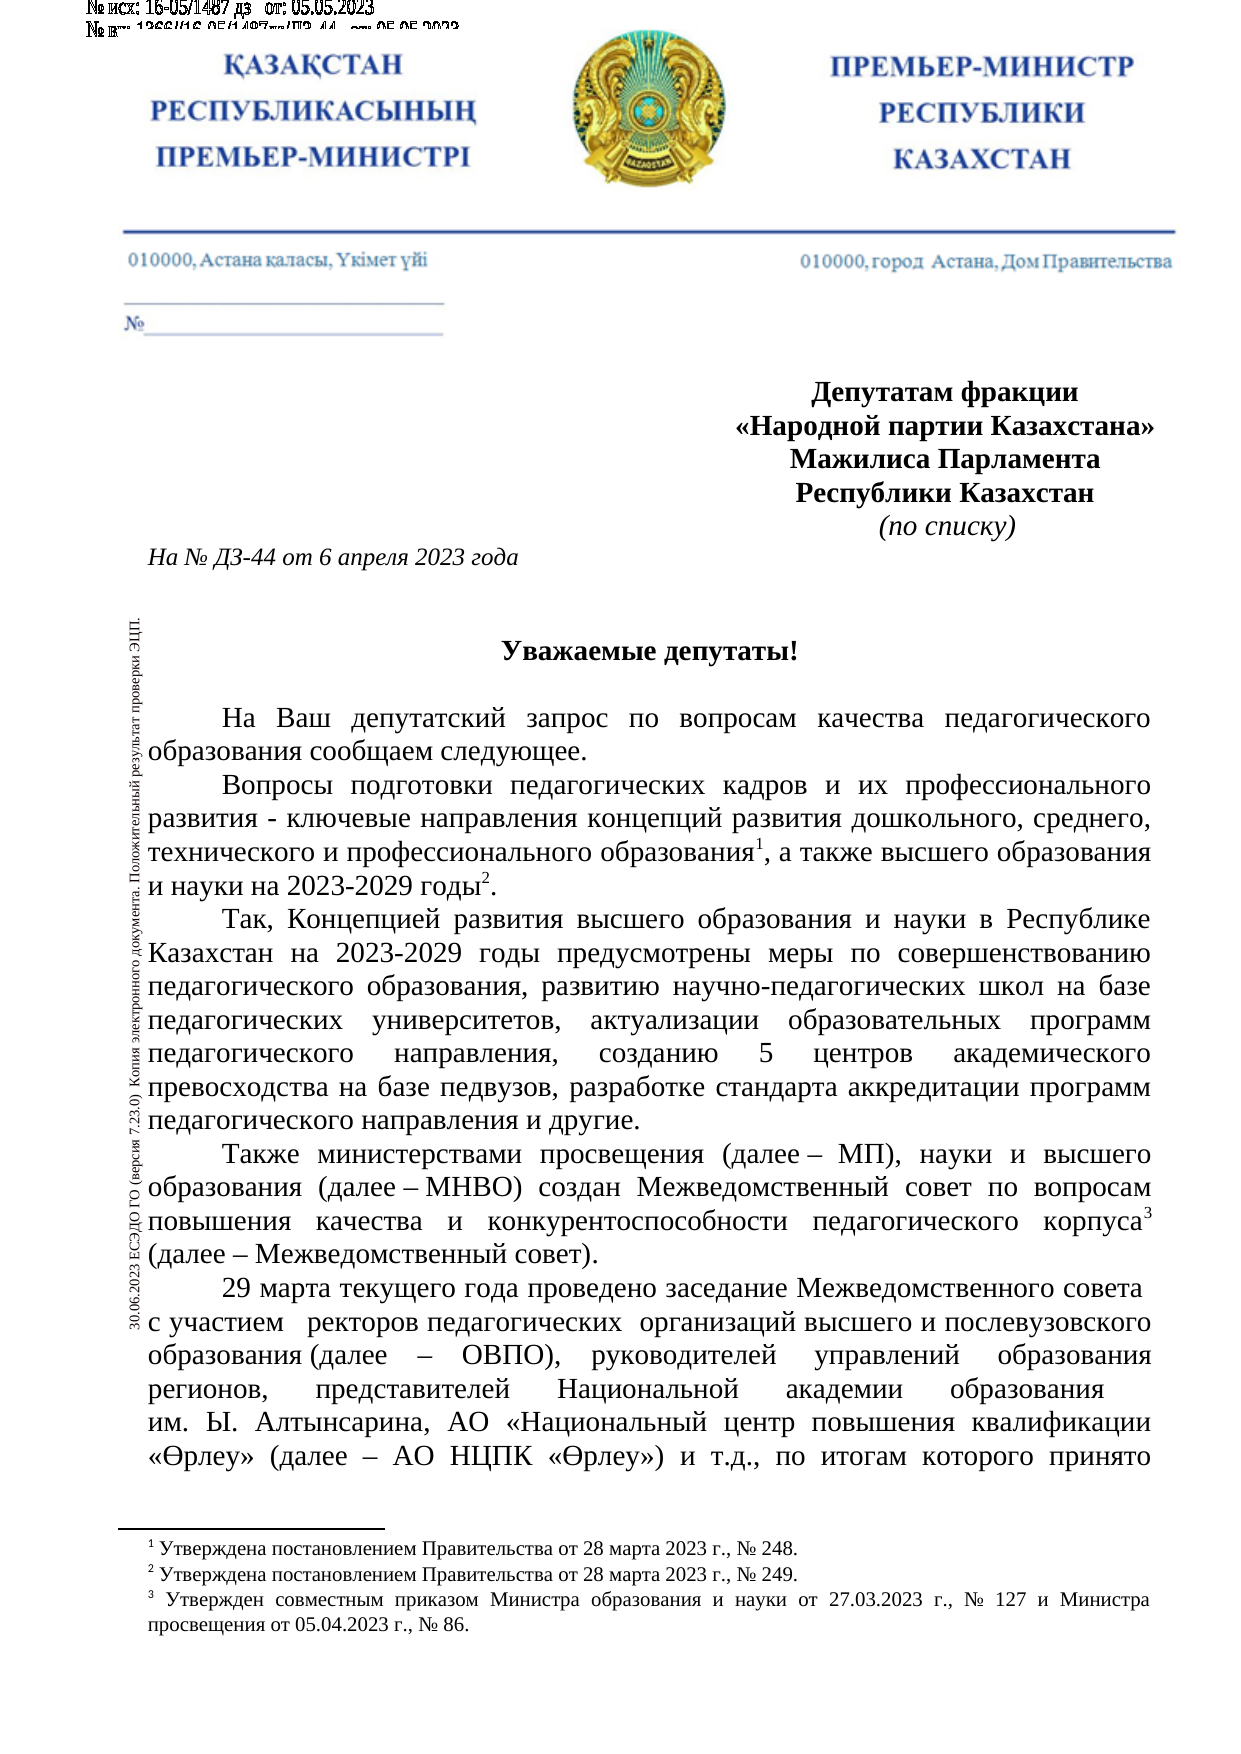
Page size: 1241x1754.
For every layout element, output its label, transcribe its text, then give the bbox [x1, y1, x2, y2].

text (по списку) [709, 508, 1181, 542]
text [148, 1270, 1152, 1471]
text На № ДЗ-44 от 6 апреля 2023 года [148, 542, 1181, 571]
picture [118, 29, 1181, 341]
text Так, Концепцией развития высшего образования и науки в Республике Казахстан на 2023-2029 годы предусмотрены меры по совершенствованию педагогического образования, развитию научно-педагогических школ на базе педагогических университетов, актуализации образовательных программ педагогического направления, созданию 5 центров академического превосходства на базе педвузов, разработке стандарта аккредитации программ педагогического направления и другие. [148, 901, 1152, 1136]
text Также министерствами просвещения (далее – МП), науки и высшего образования (далее – МНВО) создан Межведомственный совет по вопросам повышения качества и конкурентоспособности педагогического корпуса (далее – Межведомственный совет). [148, 1136, 1152, 1270]
text Мажилиса Парламента [709, 441, 1181, 475]
text На Ваш депутатский запрос по вопросам качества педагогического образования сообщаем следующее. [148, 700, 1152, 767]
text «Народной партии Казахстана» [709, 408, 1181, 441]
text Республики Казахстан [709, 475, 1181, 508]
text Уважаемые депутаты! [118, 633, 1181, 666]
text Депутатам фракции [709, 374, 1181, 408]
subtitle Вопросы подготовки педагогических кадров и их профессионального развития - ключевые направления концепций развития дошкольного, среднего, технического и профессионального образования, а также высшего образования и науки на 2023-2029 годы. [148, 767, 1152, 901]
